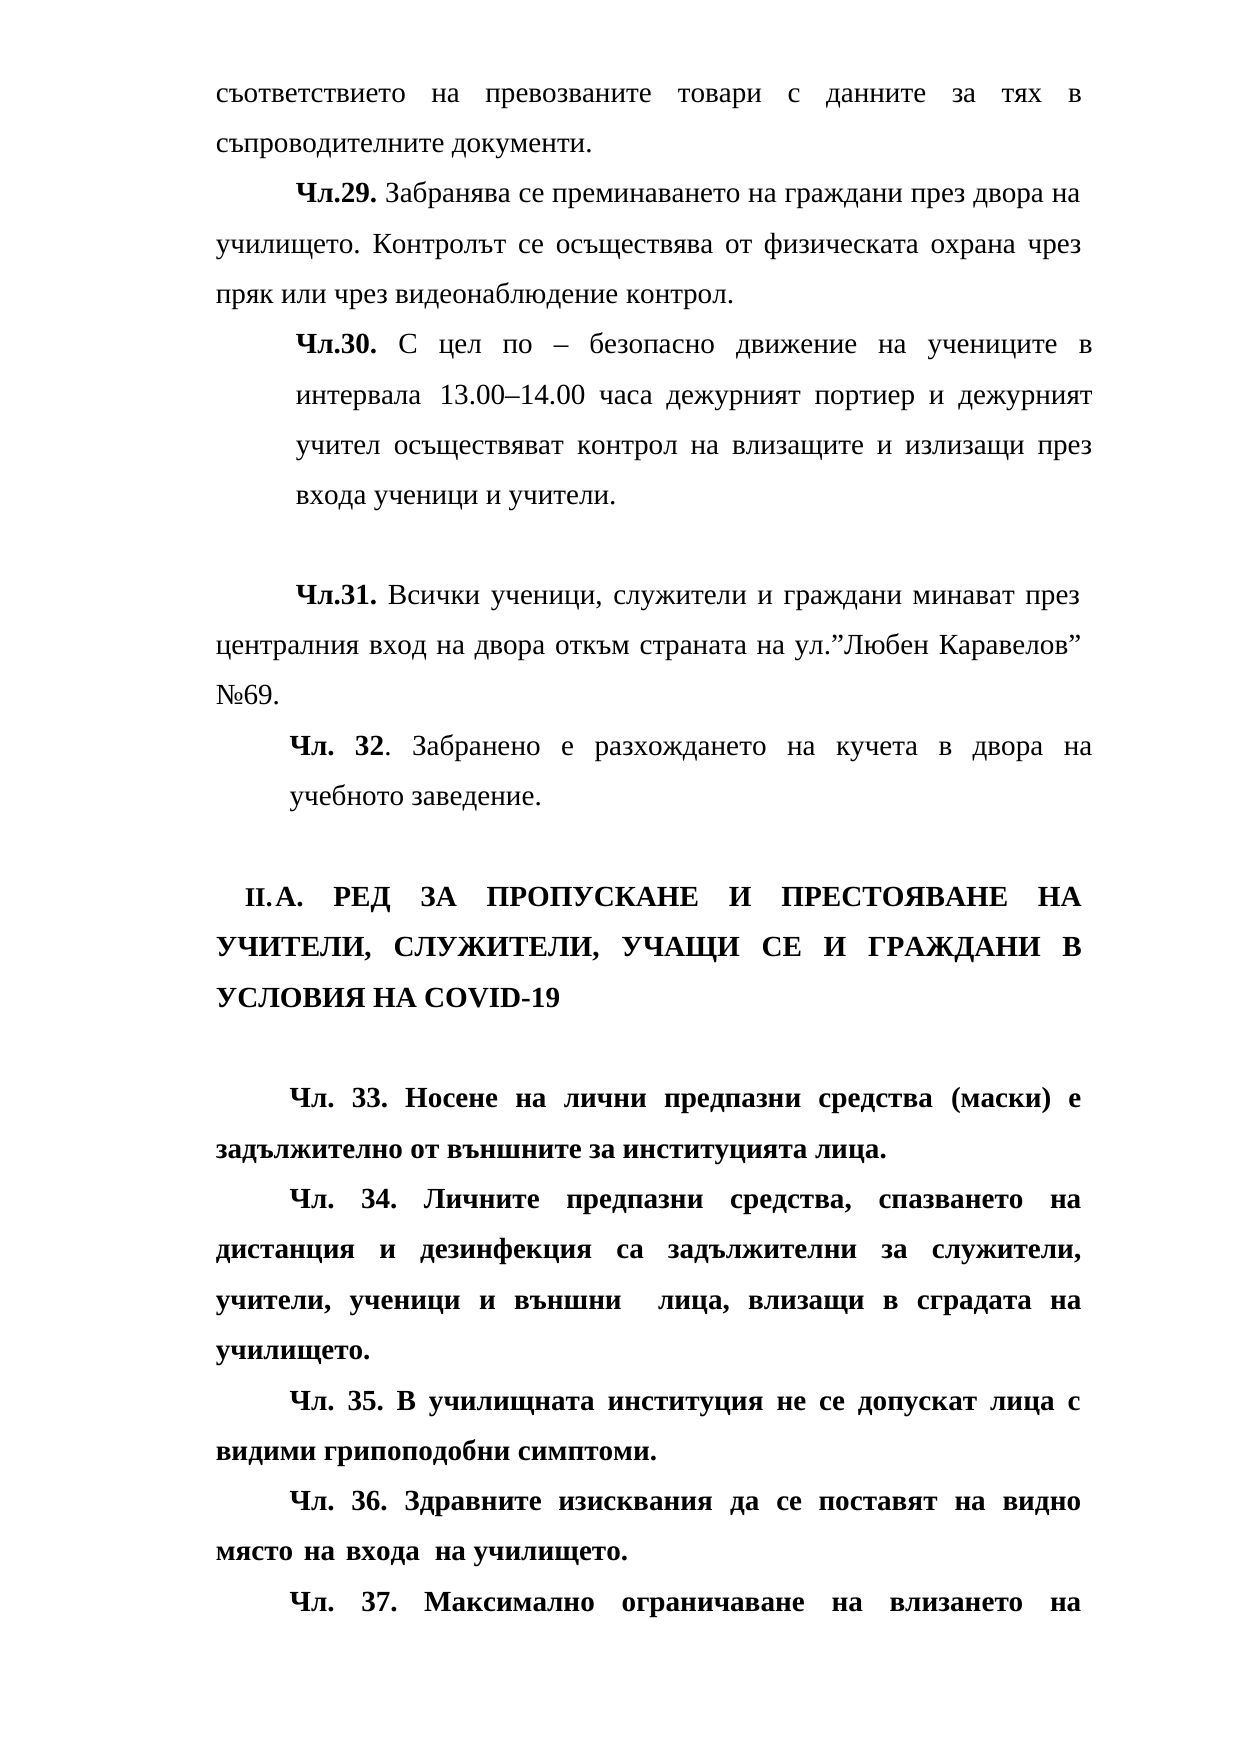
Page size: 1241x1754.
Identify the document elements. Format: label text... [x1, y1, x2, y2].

text Чл. 33. Носене на лични предпазни средства (маски) е задължително от външните за институцията лица. [216, 1081, 1081, 1164]
text Чл. 35. В училищната институция не се допускат лица с видими грипоподобни симптоми. [216, 1383, 1081, 1466]
text Чл.31. Всички ученици, служители и граждани минават през централния вход на двора откъм страната на ул.”Любен Каравелов” №69. [216, 577, 1081, 711]
text Чл.30. С цел по – безопасно движение на учениците в интервала 13.00–14.00 часа дежурният портиер и дежурният учител осъществяват контрол на влизащите и излизащи през входа ученици и учители. [296, 326, 1093, 511]
text Чл. 32. Забранено е разхождането на кучета в двора на учебното заведение. [289, 728, 1093, 812]
list А. РЕД ЗА ПРОПУСКАНЕ И ПРЕСТОЯВАНЕ НА УЧИТЕЛИ, СЛУЖИТЕЛИ, УЧАЩИ СЕ И ГРАЖДАНИ В УСЛОВИЯ НА COVID-19 [216, 879, 1082, 1013]
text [216, 75, 1082, 159]
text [216, 1584, 1081, 1617]
text Чл.29. Забранява се преминаването на граждани през двора на училището. Контролът се осъществява от физическата охрана чрез пряк или чрез видеонаблюдение контрол. [216, 176, 1081, 310]
text Чл. 36. Здравните изисквания да се поставят на видно място на входа на училището. [216, 1483, 1081, 1567]
text Чл. 34. Личните предпазни средства, спазването на дистанция и дезинфекция са задължителни за служители, учители, ученици и външни лица, влизащи в сградата на училището. [216, 1181, 1081, 1366]
